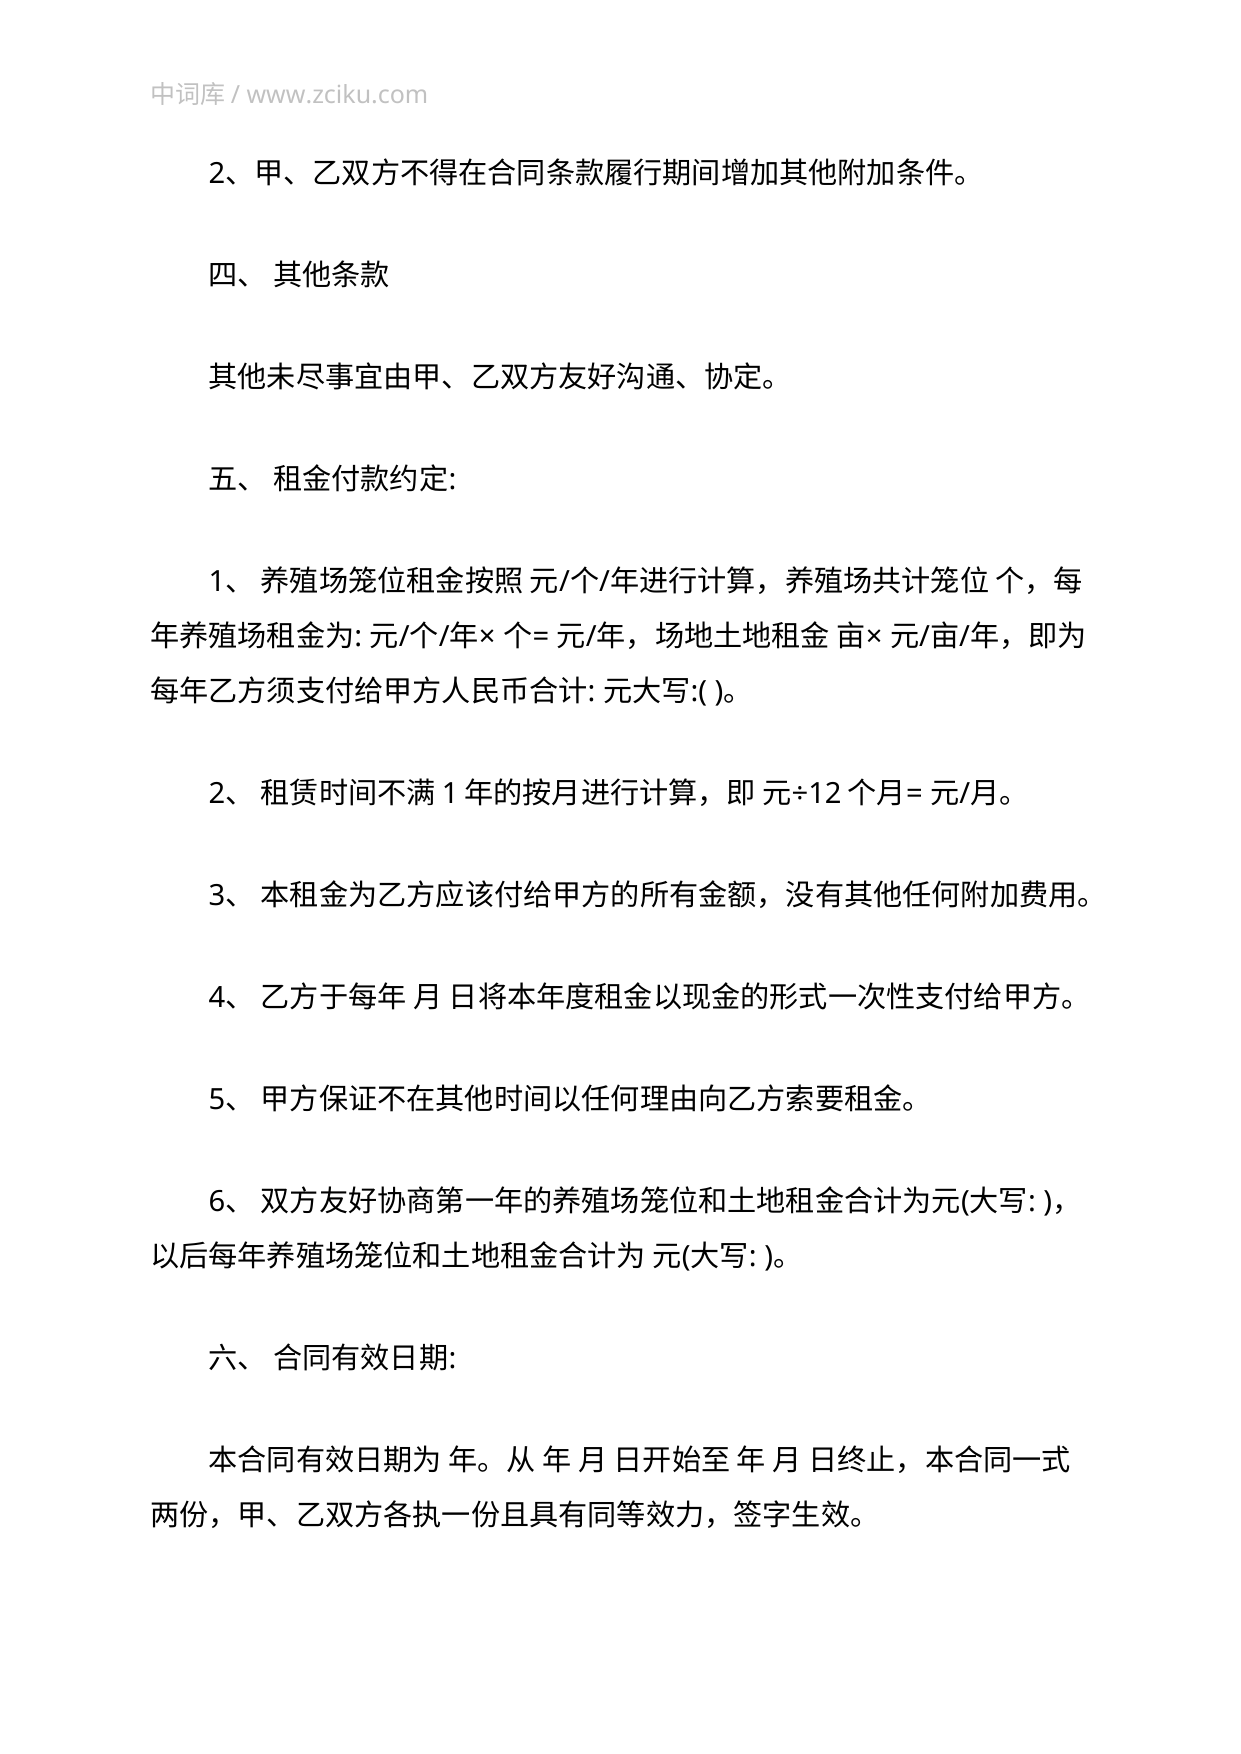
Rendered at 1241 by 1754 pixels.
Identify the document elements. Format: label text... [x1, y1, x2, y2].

text 六、 合同有效日期: [150, 1334, 1090, 1377]
text 本合同有效日期为 年。从 年 月 日开始至 年 月 日终止，本合同一式两份，甲、乙双方各执一份且具有同等效力，签字生效。 [150, 1436, 1090, 1533]
text 3、 本租金为乙方应该付给甲方的所有金额，没有其他任何附加费用。 [150, 871, 1090, 914]
text 4、 乙方于每年 月 日将本年度租金以现金的形式一次性支付给甲方。 [150, 973, 1090, 1016]
text 五、 租金付款约定: [150, 456, 1090, 498]
text 2、 租赁时间不满1年的按月进行计算，即 元÷12个月= 元/月。 [150, 769, 1090, 812]
text 6、 双方友好协商第一年的养殖场笼位和土地租金合计为元(大写: )，以后每年养殖场笼位和土地租金合计为 元(大写: )。 [150, 1177, 1090, 1275]
text 四、 其他条款 [150, 252, 1090, 294]
text 1、 养殖场笼位租金按照 元/个/年进行计算，养殖场共计笼位 个，每年养殖场租金为: 元/个/年× 个= 元/年，场地土地租金 亩× 元/亩/年，即为每年乙方须支付给甲方人民币合计: 元大写:( )。 [150, 557, 1090, 710]
text 2、甲、乙双方不得在合同条款履行期间增加其他附加条件。 [150, 150, 1090, 192]
text 5、 甲方保证不在其他时间以任何理由向乙方索要租金。 [150, 1075, 1090, 1118]
text 其他未尽事宜由甲、乙双方友好沟通、协定。 [150, 354, 1090, 396]
